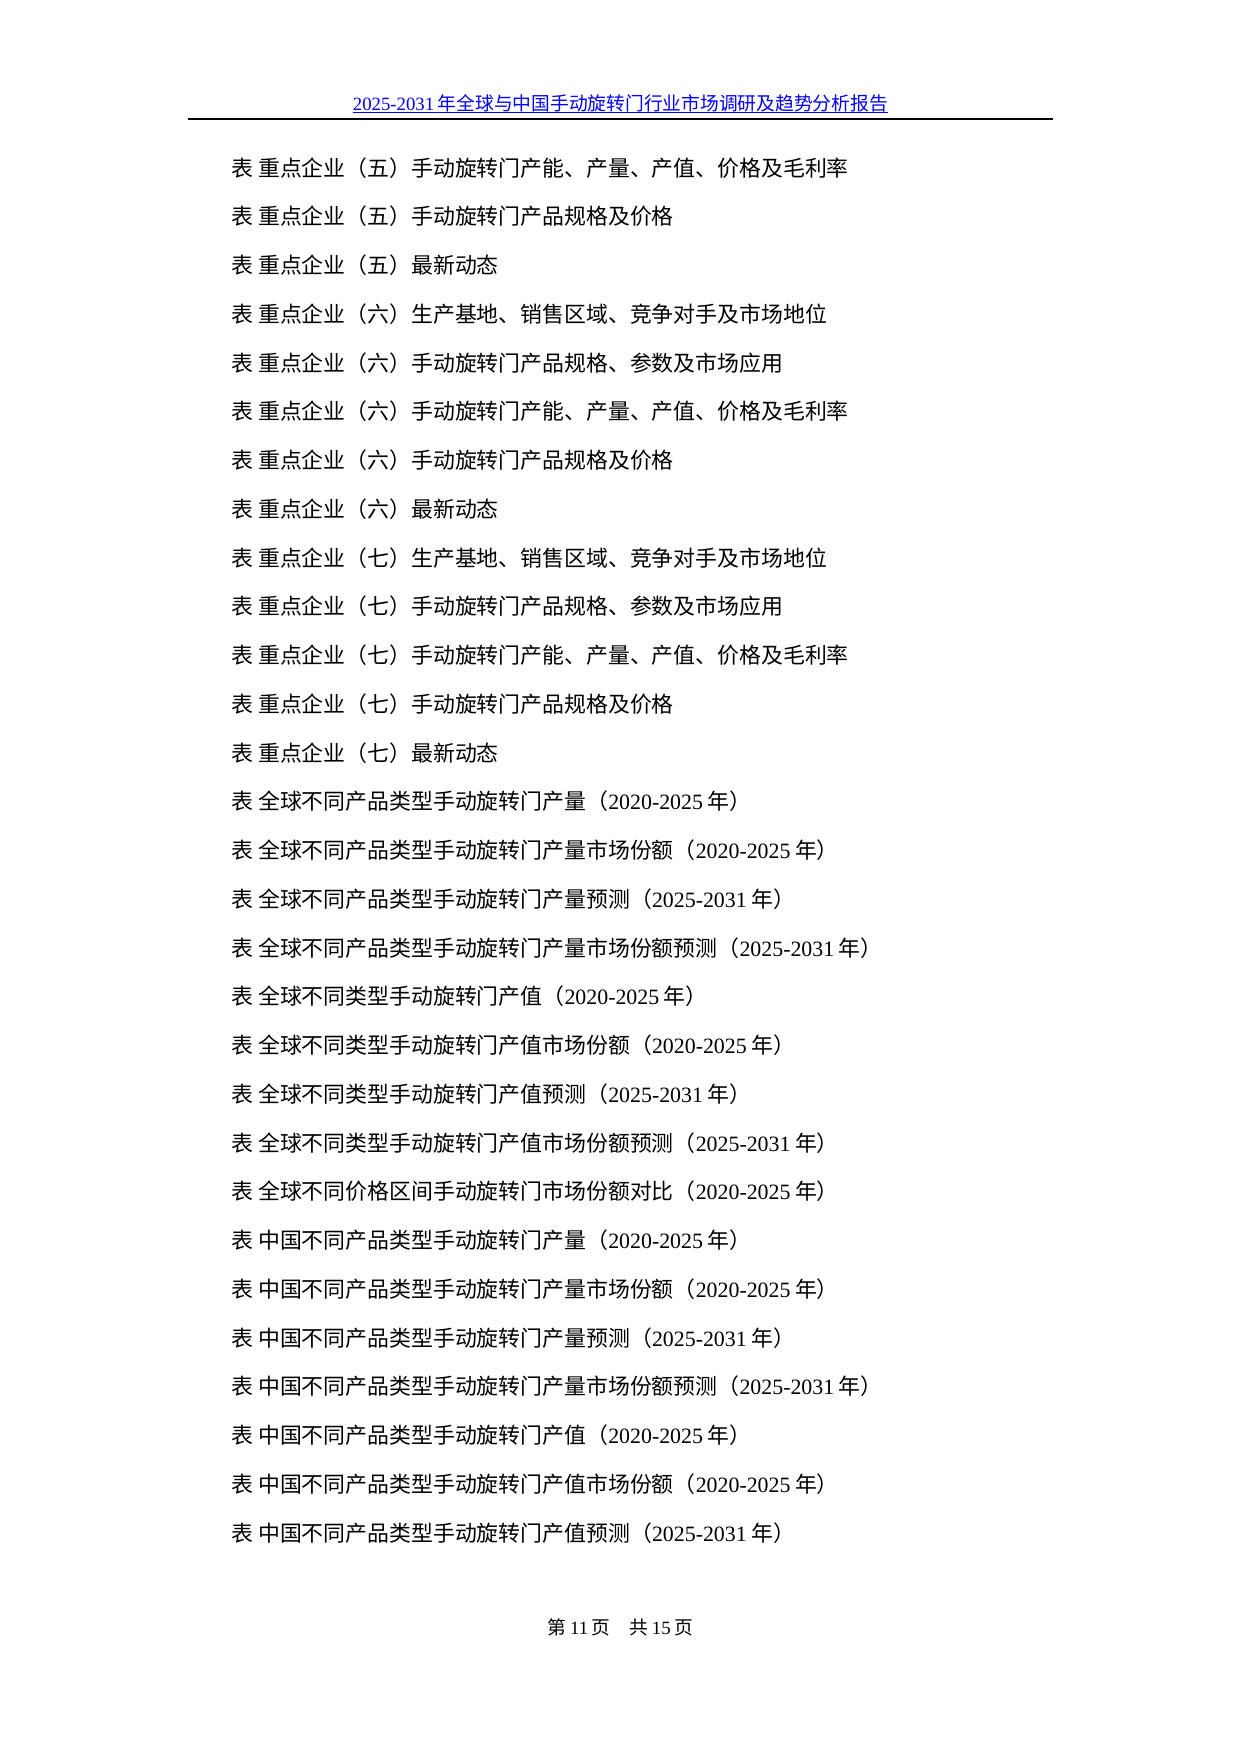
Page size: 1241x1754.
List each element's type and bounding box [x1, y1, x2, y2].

text [187, 150, 1053, 1548]
